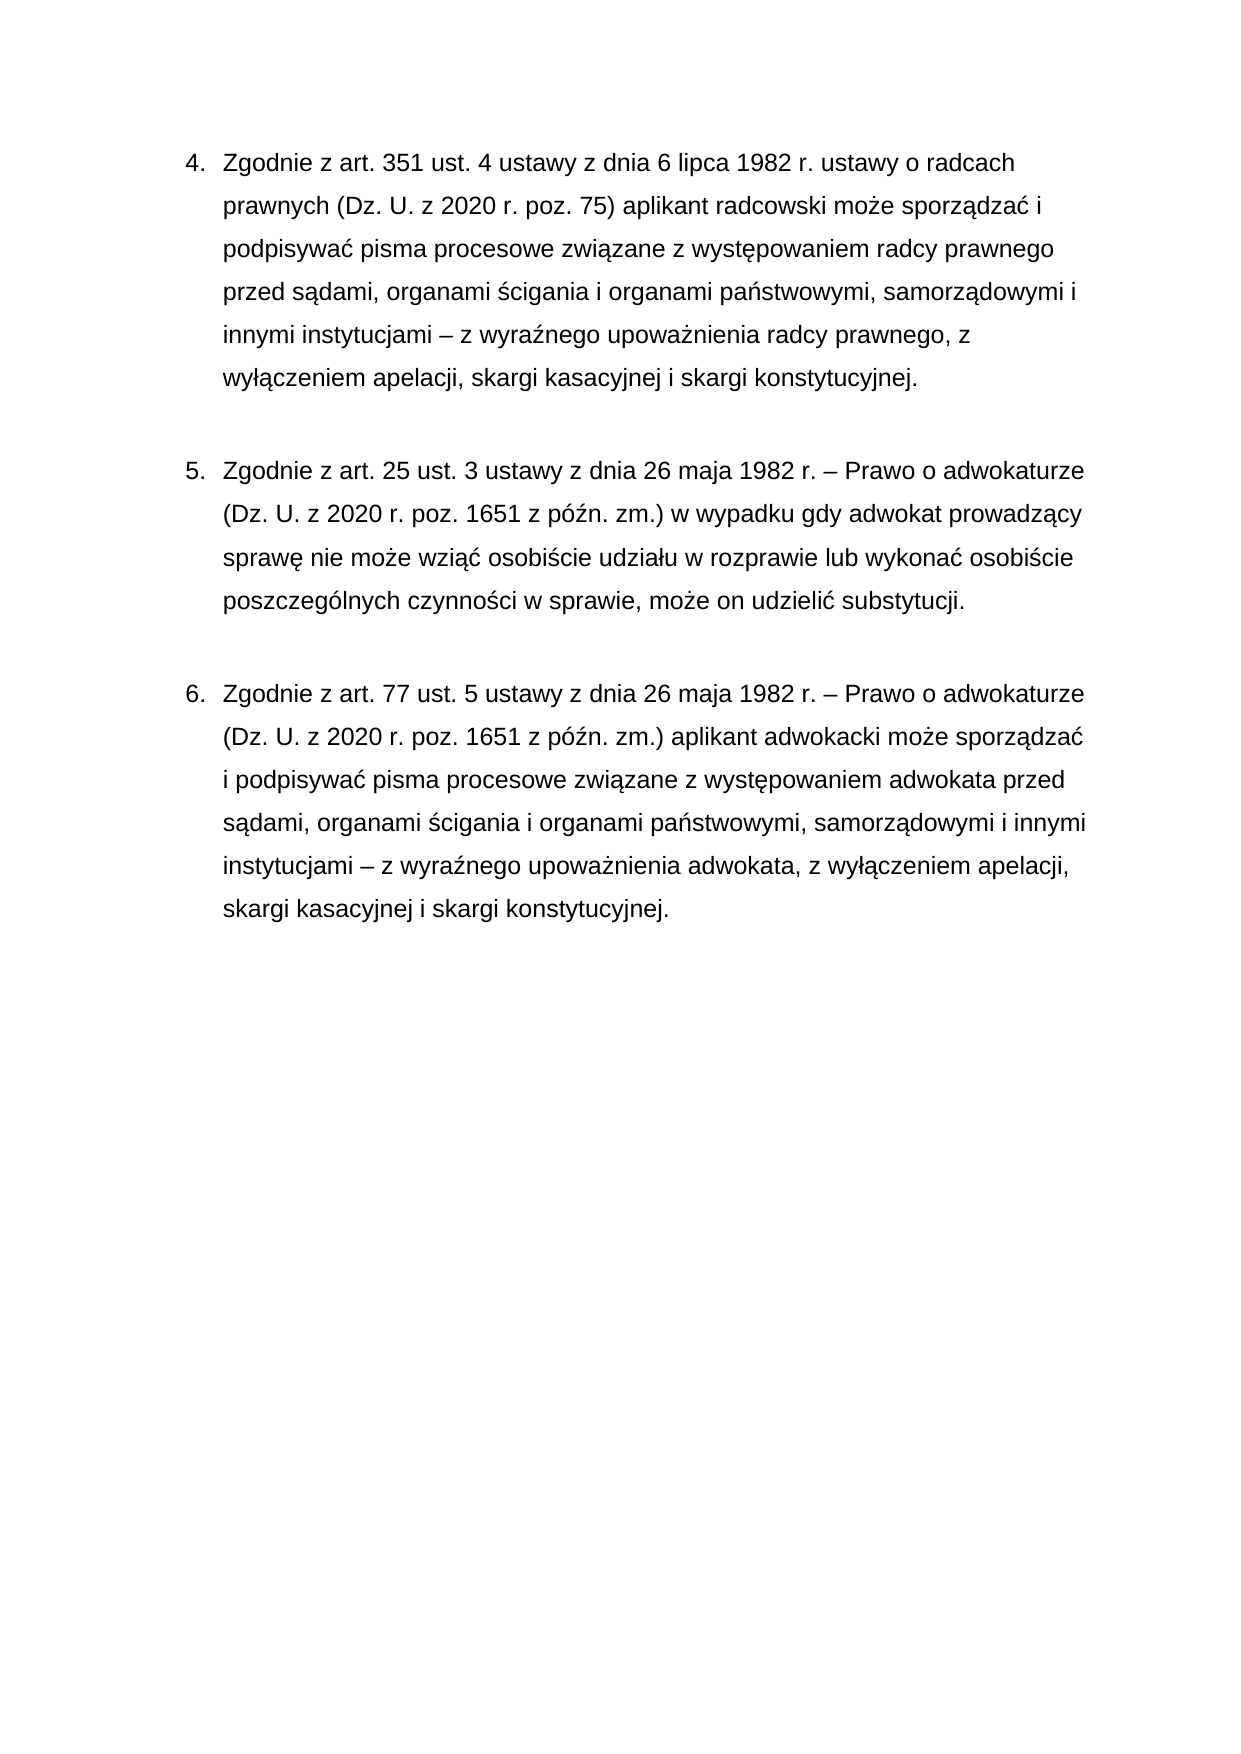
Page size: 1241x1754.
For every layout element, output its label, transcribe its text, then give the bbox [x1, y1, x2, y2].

list Zgodnie z art. 77 ust. 5 ustawy z dnia 26 maja 1982 r. – Prawo o adwokaturze (Dz. U. z 2020 r. poz. 1651 z późn. zm.) aplikant adwokacki może sporządzać i podpisywać pisma procesowe związane z występowaniem adwokata przed sądami, organami ścigania i organami państwowymi, samorządowymi i innymi instytucjami – z wyraźnego upoważnienia adwokata, z wyłączeniem apelacji, skargi kasacyjnej i skargi konstytucyjnej. [185, 679, 1093, 923]
list Zgodnie z art. 351 ust. 4 ustawy z dnia 6 lipca 1982 r. ustawy o radcach prawnych (Dz. U. z 2020 r. poz. 75) aplikant radcowski może sporządzać i podpisywać pisma procesowe związane z występowaniem radcy prawnego przed sądami, organami ścigania i organami państwowymi, samorządowymi i innymi instytucjami – z wyraźnego upoważnienia radcy prawnego, z wyłączeniem apelacji, skargi kasacyjnej i skargi konstytucyjnej. [185, 148, 1093, 392]
list Zgodnie z art. 25 ust. 3 ustawy z dnia 26 maja 1982 r. – Prawo o adwokaturze (Dz. U. z 2020 r. poz. 1651 z późn. zm.) w wypadku gdy adwokat prowadzący sprawę nie może wziąć osobiście udziału w rozprawie lub wykonać osobiście poszczególnych czynności w sprawie, może on udzielić substytucji. [185, 456, 1093, 614]
